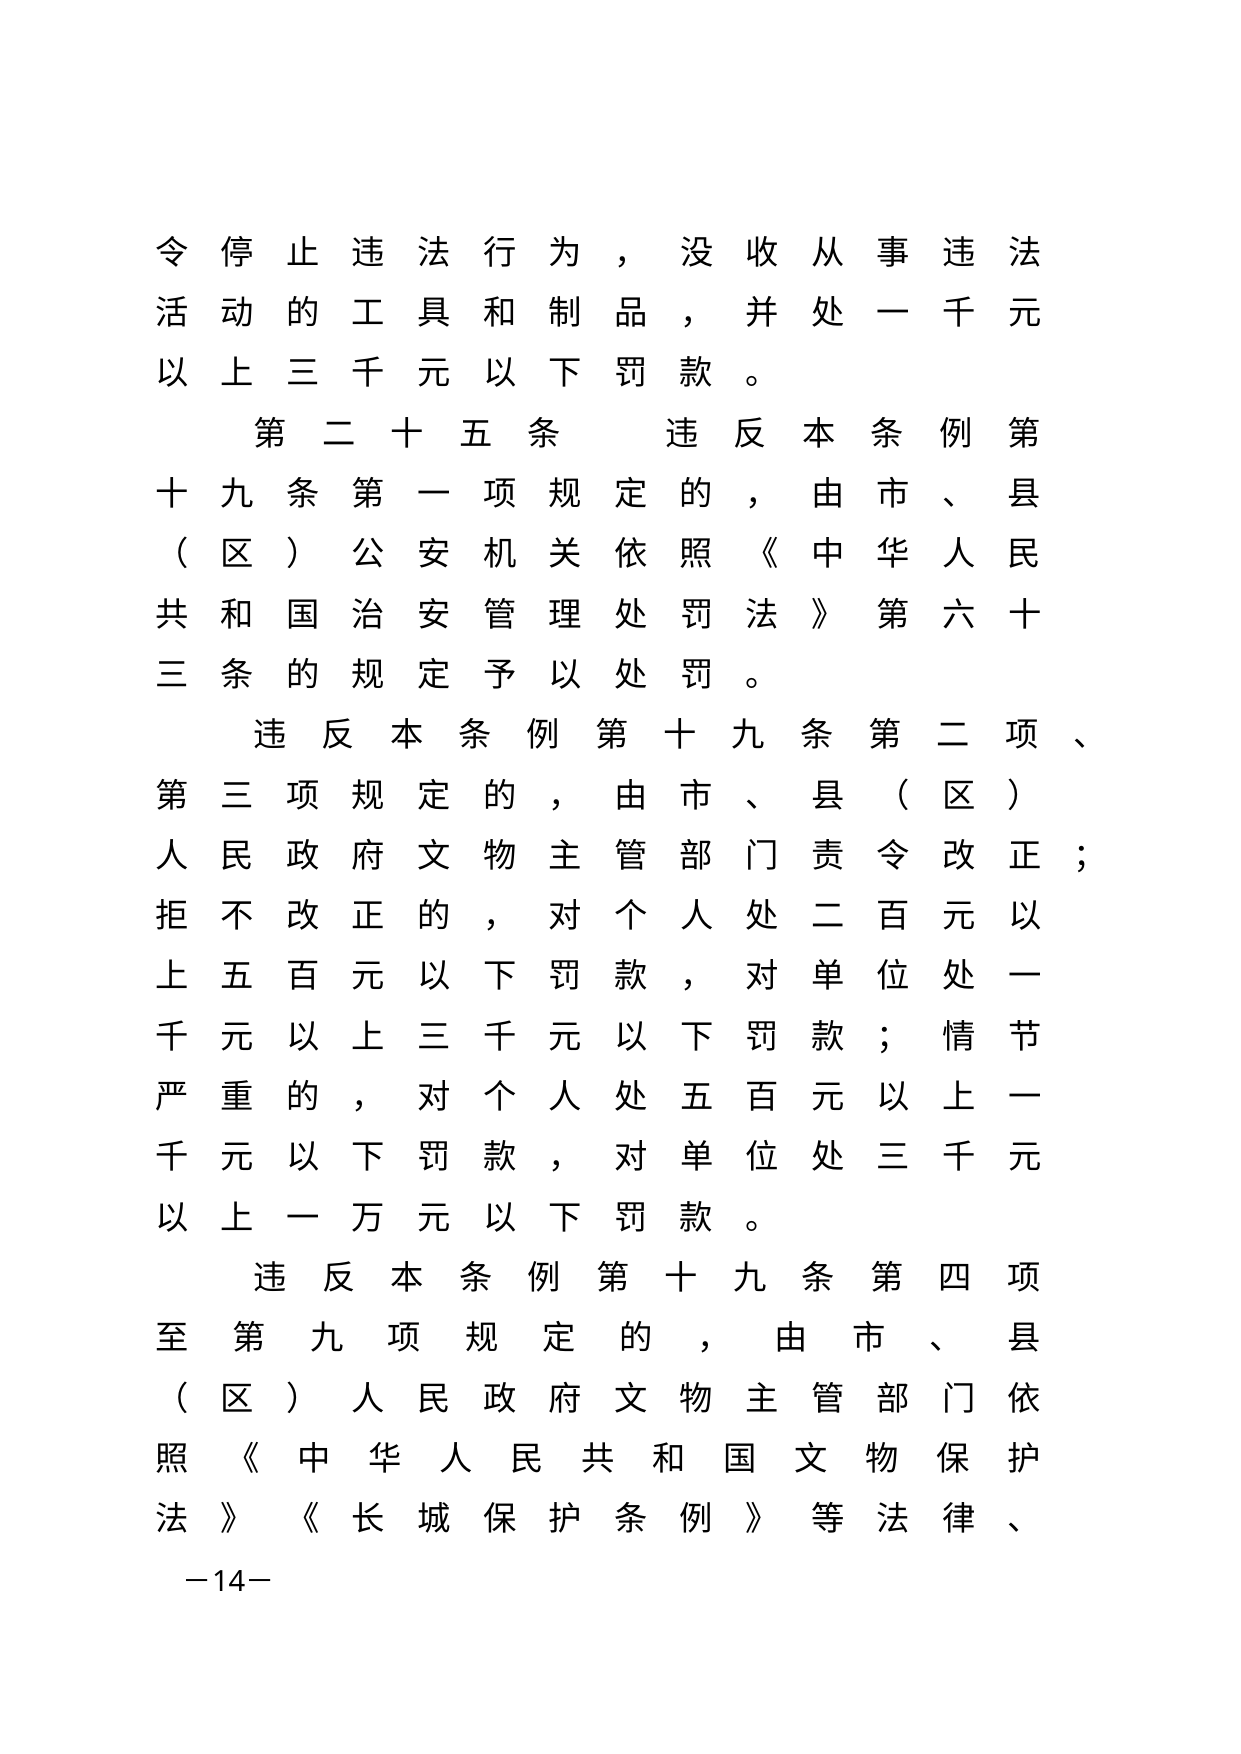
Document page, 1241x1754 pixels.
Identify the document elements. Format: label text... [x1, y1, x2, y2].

text 违反本条例第十九条第二项、第三项规定的，由市、县（区）人民政府文物主管部门责令改正；拒不改正的，对个人处二百元以上五百元以下罚款，对单位处一千元以上三千元以下罚款；情节严重的，对个人处五百元以上一千元以下罚款，对单位处三千元以上一万元以下罚款。 [155, 702, 1073, 1245]
text 违反本条例第十九条第四项至第九项规定的，由市、县（区）人民政府文物主管部门依照《中华人民共和国文物保护法》《长城保护条例》等法律、法规的有关规定予以处罚。 [155, 1245, 1073, 1546]
text 第二十五条 违反本条例第十九条第一项规定的，由市、县（区）公安机关依照《中华人民共和国治安管理处罚法》第六十三条的规定予以处罚。 [155, 400, 1073, 702]
text 第二十四条 擅自拓印长城石刻、城砖铭文的，由市、县（区）人民政府文物主管部门责令停止违法行为，没收从事违法活动的工具和制品，并处一千元以上三千元以下罚款。 [155, 219, 1073, 400]
